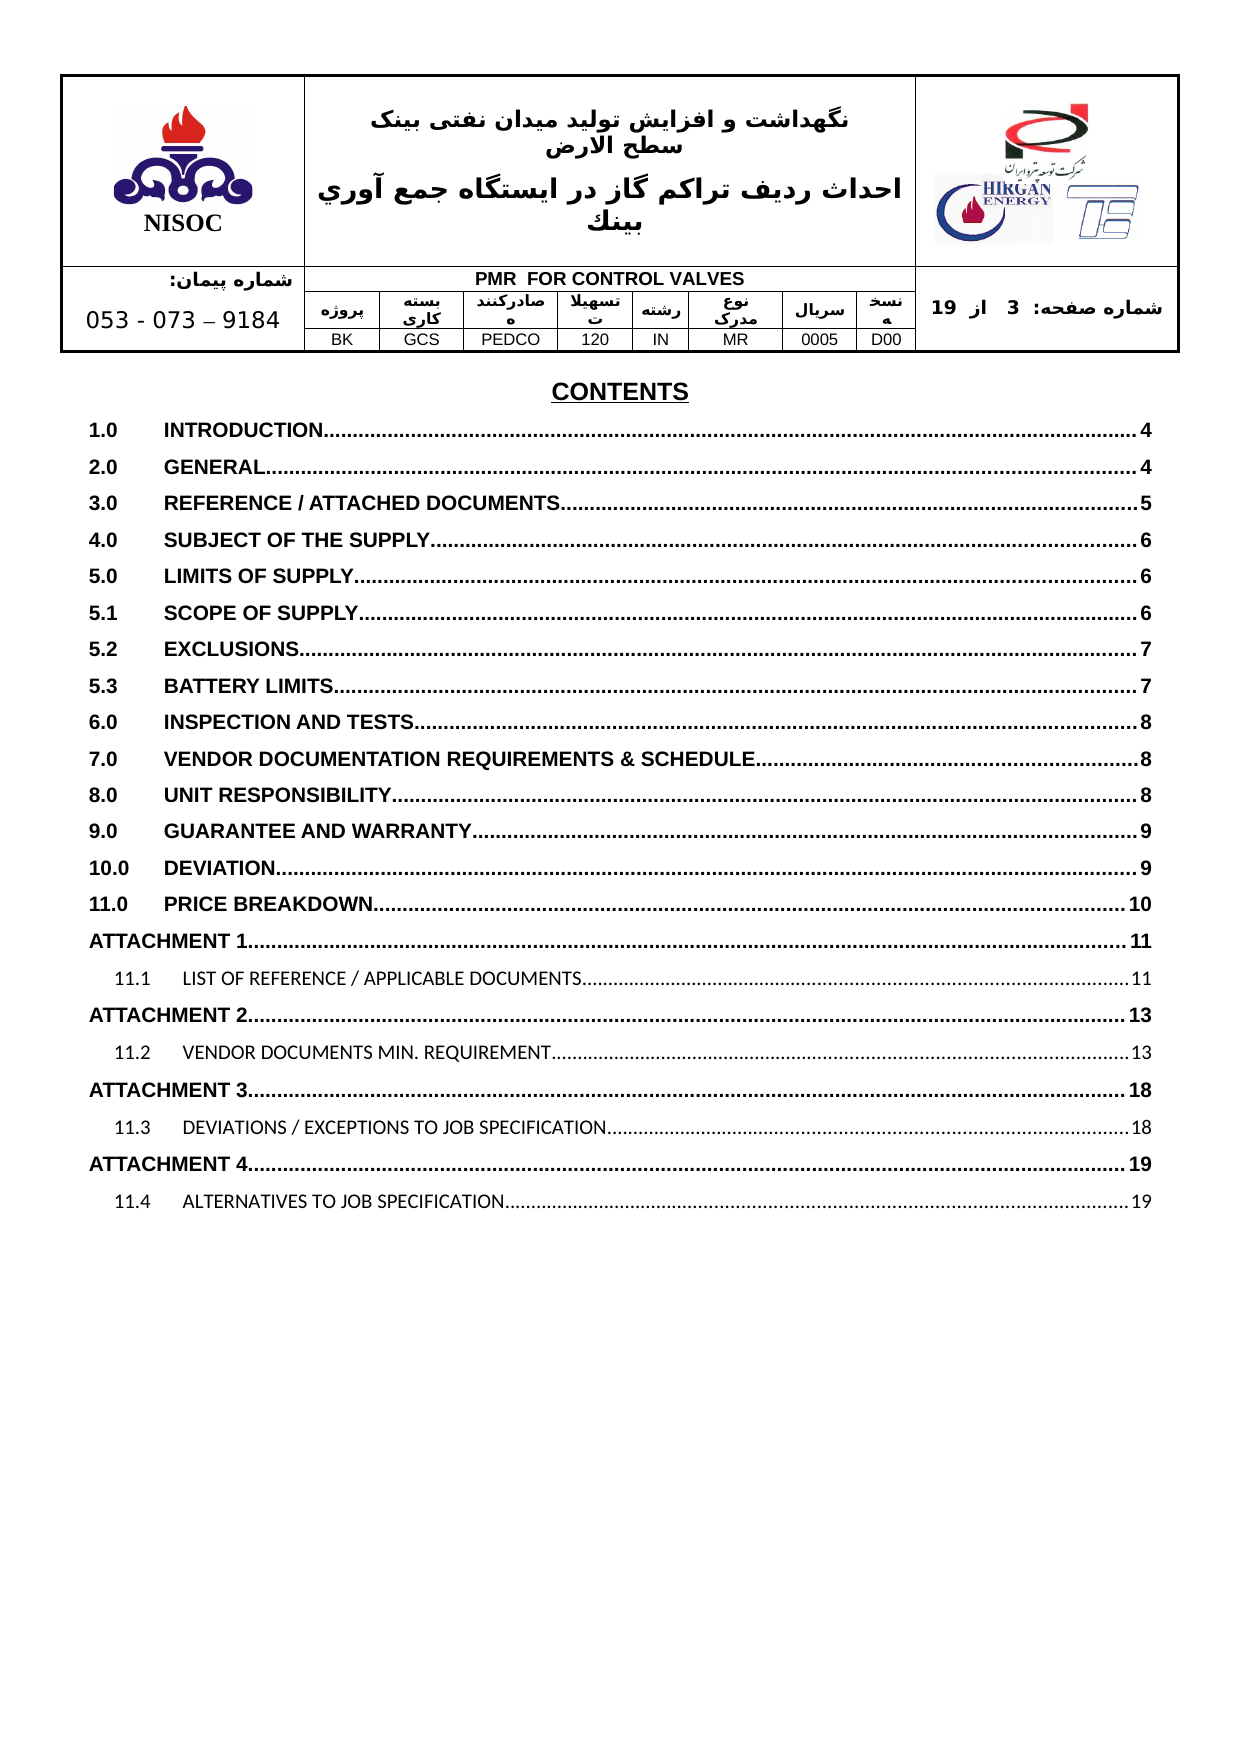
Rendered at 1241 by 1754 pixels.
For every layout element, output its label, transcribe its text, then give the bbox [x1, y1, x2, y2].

text 11.0 PRICE BREAKDOWN 10 [89, 892, 1152, 916]
text 6.0 INSPECTION AND TESTS 8 [89, 710, 1152, 734]
text 5.3 Battery Limits 7 [89, 673, 1152, 697]
text ATTACHMENT 3 18 [89, 1077, 1152, 1101]
text 5.0 LIMITS OF SUPPLY 6 [89, 564, 1152, 588]
text 11.4 ALTERNATIVES TO JOB SPECIFICATION 19 [114, 1188, 1152, 1214]
text 5.2 Exclusions 7 [89, 637, 1152, 661]
text ATTACHMENT 1 11 [89, 929, 1152, 953]
text 11.3 DEVIATIONS / EXCEPTIONS TO JOB SPECIFICATION 18 [114, 1114, 1152, 1139]
text 10.0 DEVIATION 9 [89, 856, 1152, 880]
text ATTACHMENT 2 13 [89, 1003, 1152, 1027]
text 11.2 VENDOR DOCUMENTS MIN. REQUIREMENT 13 [114, 1039, 1152, 1065]
text 7.0 VENDOR DOCUMENTATION REQUIREMENTS & SCHEDULE 8 [89, 746, 1152, 770]
text 1.0 INTRODUCTION 4 [89, 418, 1152, 442]
picture [934, 103, 1089, 244]
text 9.0 GUARANTEE AND WARRANTY 9 [89, 819, 1152, 843]
text CONTENTS [89, 377, 1152, 406]
text 2.0 GENERAL 4 [89, 455, 1152, 479]
text 3.0 reference / ATTACHED DOCUMENTS 5 [89, 491, 1152, 515]
text ATTACHMENT 4 19 [89, 1152, 1152, 1176]
text 4.0 SUBJECT OF THE SUPPLY 6 [89, 528, 1152, 552]
text 11.1 LIST OF REFERENCE / APPLICABLE DOCUMENTS 11 [114, 965, 1152, 991]
text 8.0 UNIT RESPONSIBILITY 8 [89, 783, 1152, 807]
text 5.1 scope of supply 6 [89, 601, 1152, 624]
picture [113, 106, 253, 208]
